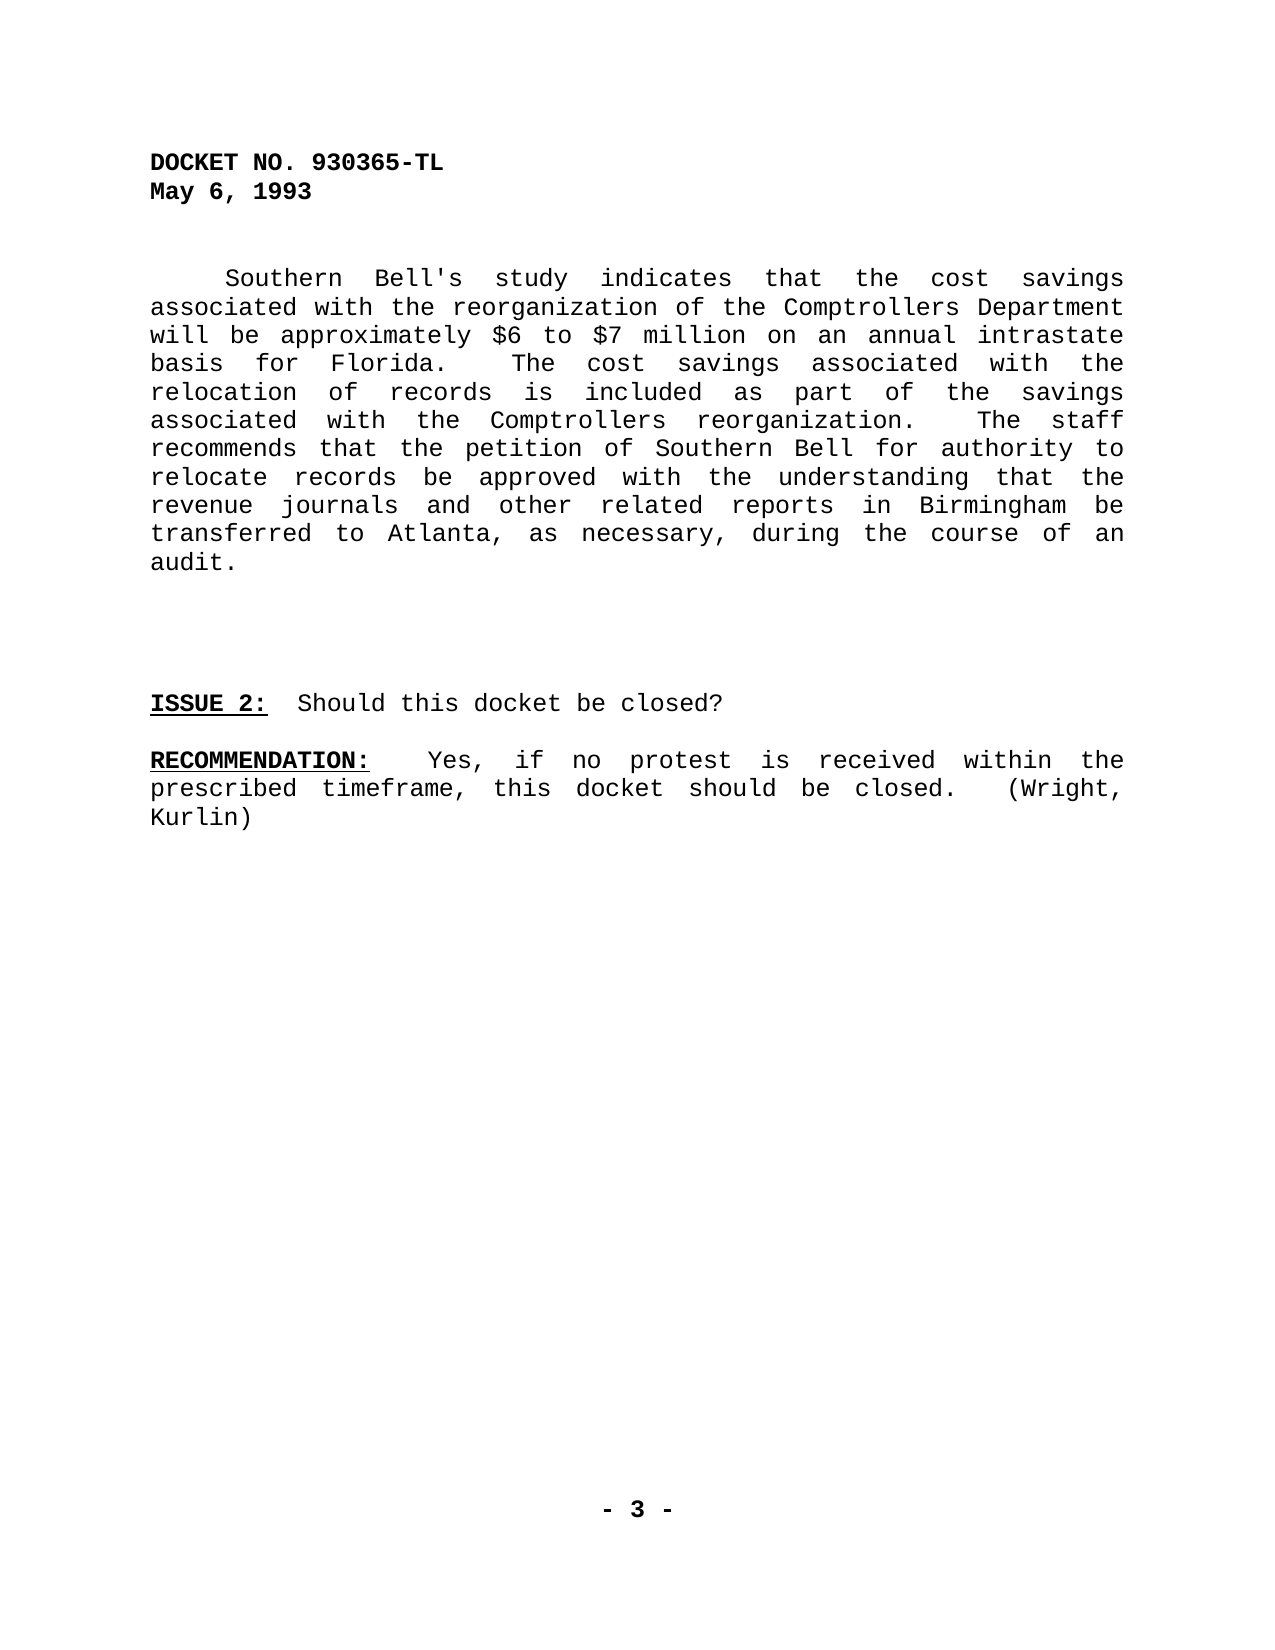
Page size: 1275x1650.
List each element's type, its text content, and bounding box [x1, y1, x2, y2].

text RECOMMENDATION: Yes, if no protest is received within the prescribed timeframe, this docket should be closed. (Wright, Kurlin) [150, 747, 1125, 832]
text ISSUE 2: Should this docket be closed? [150, 691, 1125, 719]
text Southern Bell's study indicates that the cost savings associated with the reorganization of the Comptrollers Department will be approximately $6 to $7 million on an annual intrastate basis for Florida. The cost savings associated with the relocation of records is included as part of the savings associated with the Comptrollers reorganization. The staff recommends that the petition of Southern Bell for authority to relocate records be approved with the understanding that the revenue journals and other related reports in Birmingham be transferred to Atlanta, as necessary, during the course of an audit. [150, 266, 1125, 577]
